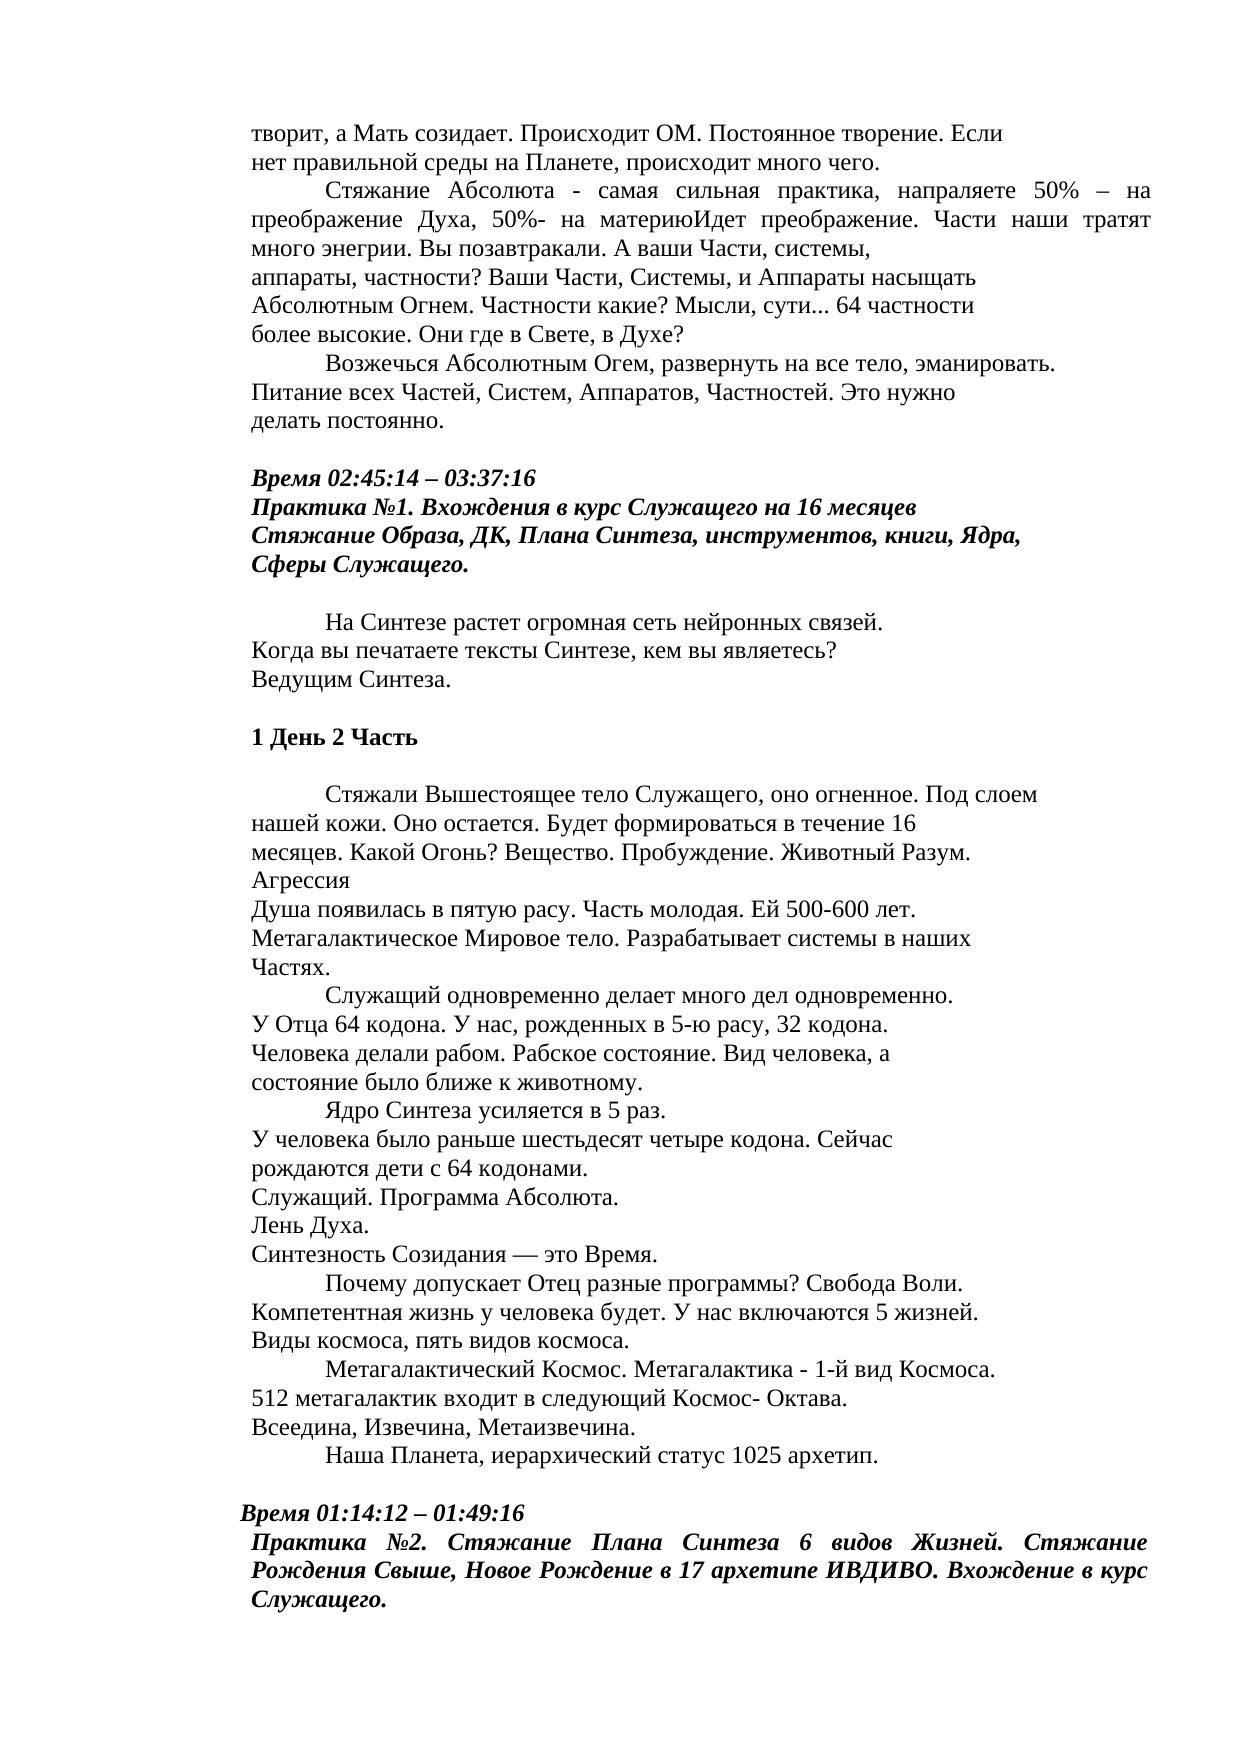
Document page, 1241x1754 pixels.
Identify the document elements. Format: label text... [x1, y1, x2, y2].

text Синтезность Созидания — это Время. [177, 1239, 1152, 1268]
text Частях. [177, 952, 1152, 981]
text Всеедина, Извечина, Метаизвечина. [177, 1412, 1152, 1441]
text Ведущим Синтеза. [177, 664, 1152, 693]
text Абсолютным Огнем. Частности какие? Мысли, сути... 64 частности [177, 291, 1152, 319]
text 512 метагалактик входит в следующий Космос- Октава. [177, 1383, 1152, 1412]
text Человека делали рабом. Рабское состояние. Вид человека, а [177, 1038, 1152, 1067]
text Стяжали Вышестоящее тело Служащего, оно огненное. Под слоем [251, 779, 1152, 808]
text Время 01:14:12 – 01:49:16 [177, 1498, 1152, 1527]
text Служащий. Программа Абсолюта. [177, 1182, 1152, 1211]
text Стяжание Образа, ДК, Плана Синтеза, инструментов, книги, Ядра, [177, 521, 1152, 549]
text 1 День 2 Часть [177, 722, 1152, 751]
text Служащий одновременно делает много дел одновременно. [251, 981, 1152, 1009]
text Когда вы печатаете тексты Синтезе, кем вы являетесь? [177, 636, 1152, 664]
text Лень Духа. [177, 1211, 1152, 1239]
text более высокие. Они где в Свете, в Духе? [177, 319, 1152, 348]
text Компетентная жизнь у человека будет. У нас включаются 5 жизней. [177, 1297, 1152, 1326]
text Практика №1. Вхождения в курс Служащего на 16 месяцев [177, 492, 1152, 521]
text Питание всех Частей, Систем, Аппаратов, Частностей. Это нужно [177, 377, 1152, 406]
text рождаются дети с 64 кодонами. [177, 1153, 1152, 1182]
text аппараты, частности? Ваши Части, Системы, и Аппараты насыщать [177, 262, 1152, 291]
text месяцев. Какой Огонь? Вещество. Пробуждение. Животный Разум. [177, 837, 1152, 866]
text Сферы Служащего. [177, 549, 1152, 578]
text делать постоянно. [177, 406, 1152, 434]
text Виды космоса, пять видов космоса. [177, 1326, 1152, 1354]
text Ядро Синтеза усиляется в 5 раз. [251, 1096, 1152, 1124]
text Время 02:45:14 – 03:37:16 [177, 463, 1152, 492]
text Метагалактический Космос. Метагалактика - 1-й вид Космоса. [251, 1354, 1152, 1383]
text Возжечься Абсолютным Огем, развернуть на все тело, эманировать. [251, 348, 1152, 377]
text У Отца 64 кодона. У нас, рожденных в 5-ю расу, 32 кодона. [177, 1009, 1152, 1038]
text нет правильной среды на Планете, происходит много чего. [177, 147, 1152, 176]
text У человека было раньше шестьдесят четыре кодона. Сейчас [177, 1124, 1152, 1153]
text Наша Планета, иерархический статус 1025 архетип. [251, 1441, 1152, 1469]
text Душа появилась в пятую расу. Часть молодая. Ей 500-600 лет. [177, 894, 1152, 923]
text На Синтезе растет огромная сеть нейронных связей. [251, 607, 1152, 636]
text Почему допускает Отец разные программы? Свобода Воли. [251, 1268, 1152, 1297]
text Стяжание Абсолюта - самая сильная практика, напраляете 50% – на преображение Духа, 50%- на материюИдет преображение. Части наши тратят много энегрии. Вы позавтракали. А ваши Части, системы, [251, 176, 1152, 262]
text Агрессия [177, 866, 1152, 894]
text нашей кожи. Оно остается. Будет формироваться в течение 16 [177, 808, 1152, 837]
text творит, а Мать созидает. Происходит ОМ. Постоянное творение. Если [177, 118, 1152, 147]
text состояние было ближе к животному. [177, 1067, 1152, 1096]
text Метагалактическое Мировое тело. Разрабатывает системы в наших [177, 923, 1152, 952]
text Практика №2. Стяжание Плана Синтеза 6 видов Жизней. Стяжание Рождения Свыше, Новое Рождение в 17 архетипе ИВДИВО. Вхождение в курс Служащего. [251, 1527, 1152, 1613]
